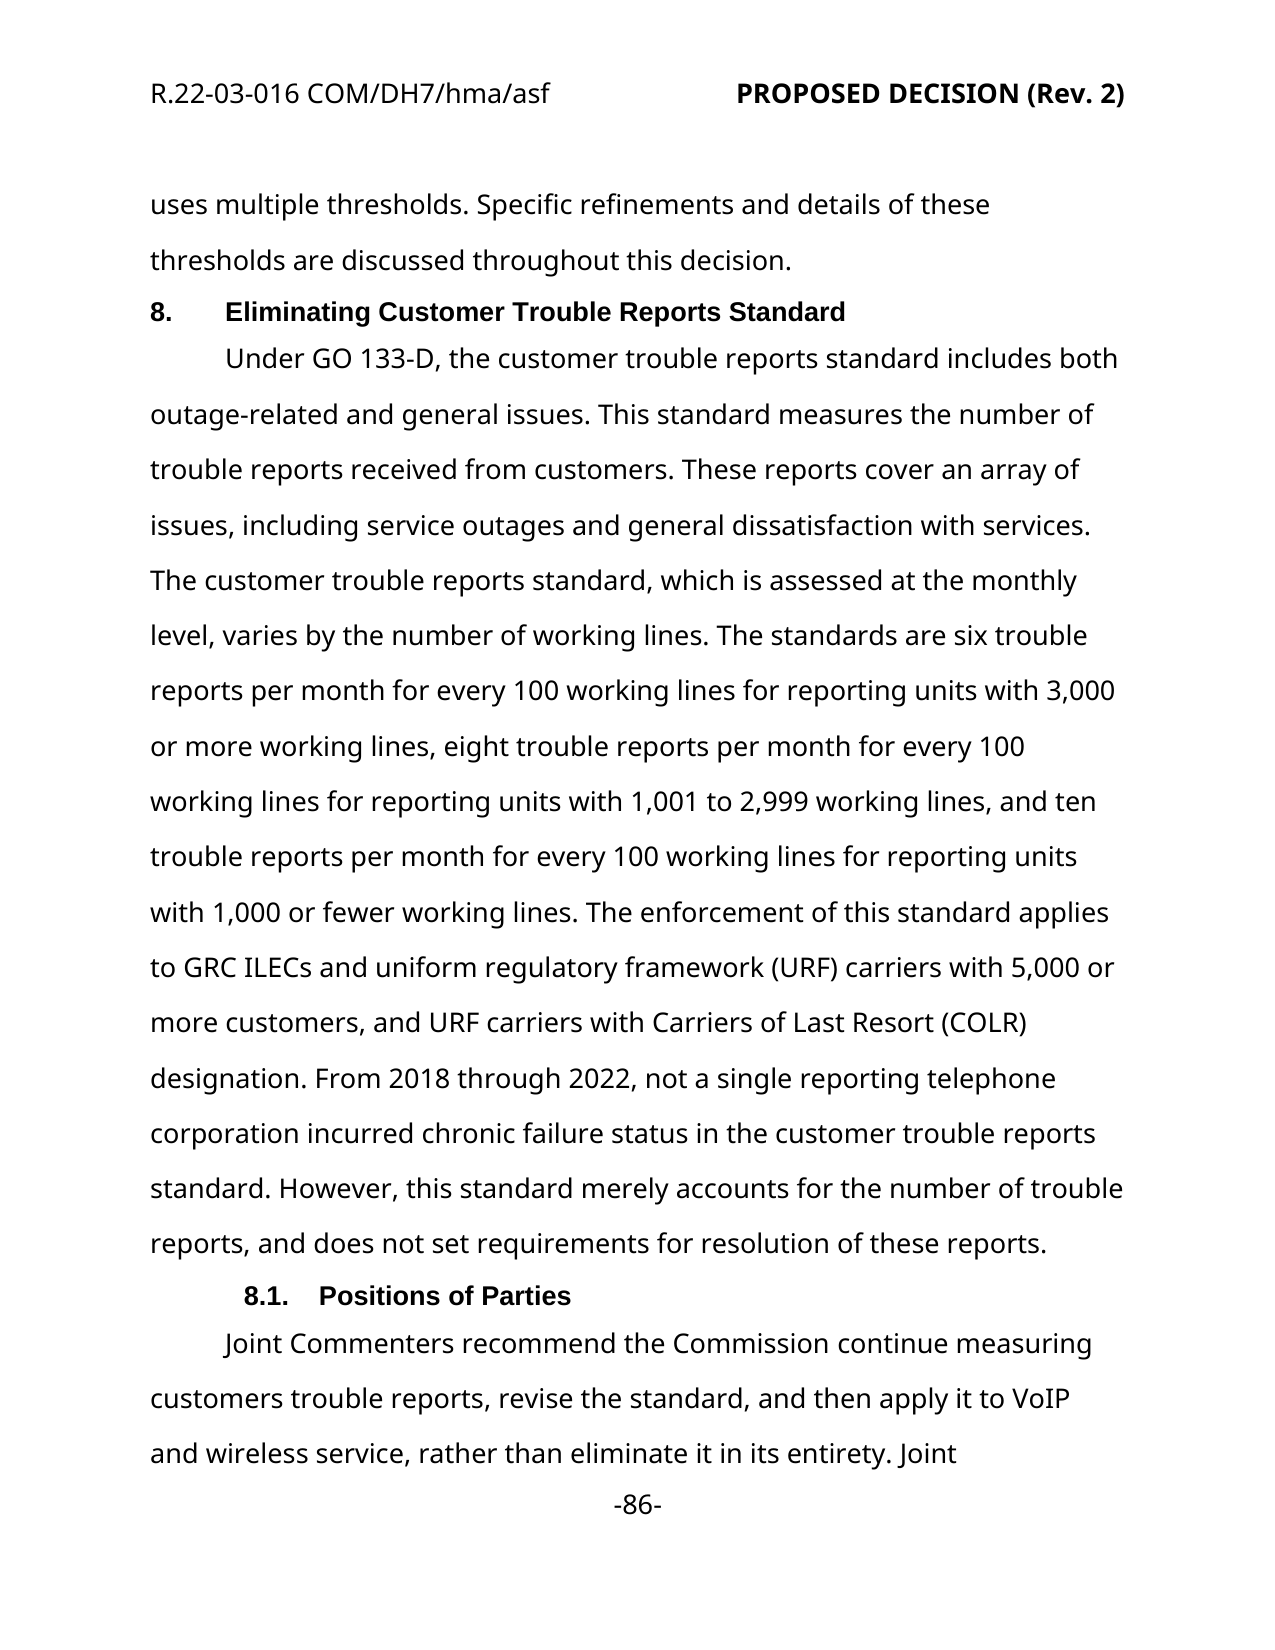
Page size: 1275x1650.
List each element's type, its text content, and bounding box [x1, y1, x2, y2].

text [150, 1324, 1125, 1472]
text Under GO 133-D, the customer trouble reports standard includes both outage-related and general issues. This standard measures the number of trouble reports received from customers. These reports cover an array of issues, including service outages and general dissatisfaction with services. The customer trouble reports standard, which is assessed at the monthly level, varies by the number of working lines. The standards are six trouble reports per month for every 100 working lines for reporting units with 3,000 or more working lines, eight trouble reports per month for every 100 working lines for reporting units with 1,001 to 2,999 working lines, and ten trouble reports per month for every 100 working lines for reporting units with 1,000 or fewer working lines. The enforcement of this standard applies to GRC ILECs and uniform regulatory framework (URF) carriers with 5,000 or more customers, and URF carriers with Carriers of Last Resort (COLR) designation. From 2018 through 2022, not a single reporting telephone corporation incurred chronic failure status in the customer trouble reports standard. However, this standard merely accounts for the number of trouble reports, and does not set requirements for resolution of these reports. [150, 340, 1125, 1262]
subtitle Positions of Parties [244, 1280, 1125, 1312]
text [150, 186, 1125, 278]
subtitle Eliminating Customer Trouble Reports Standard [150, 296, 1125, 327]
